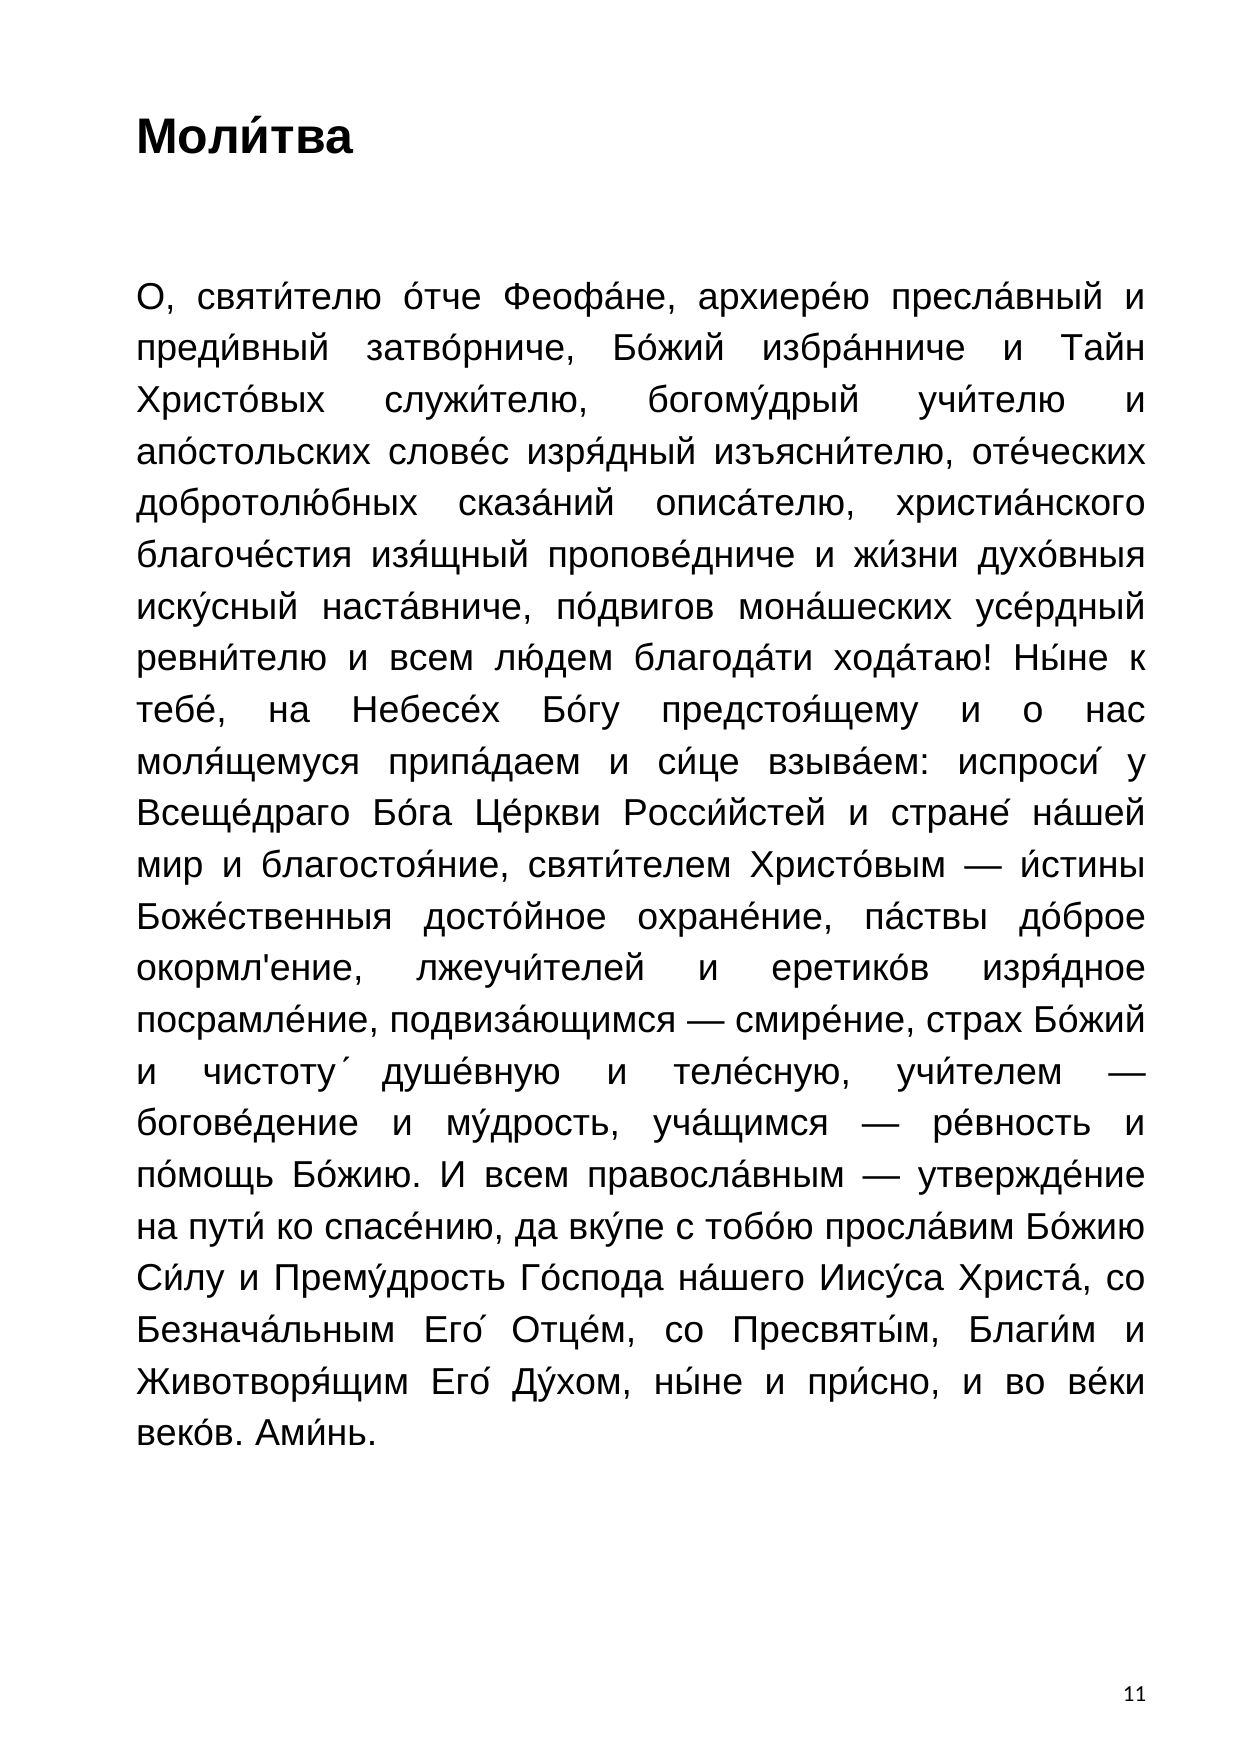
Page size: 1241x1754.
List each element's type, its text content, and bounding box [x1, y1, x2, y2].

text О, святи́телю о́тче Феофа́не, архиере́ю пресла́вный и преди́вный затво́рниче, Бо́жий избра́нниче и Тайн Христо́вых служи́телю, богому́дрый учи́телю и апо́стольских слове́с изря́дный изъясни́телю, оте́ческих добротолю́бных сказа́ний описа́телю, христиа́нского благоче́стия изя́щный пропове́дниче и жи́зни духо́вныя иску́сный наста́вниче, по́двигов мона́шеских усе́рдный ревни́телю и всем лю́дем благода́ти хода́таю! Ны́не к тебе́, на Небесе́х Бо́гу предстоя́щему и о нас моля́щемуся припа́даем и си́це взыва́ем: испроси́ у Всеще́драго Бо́га Це́ркви Росси́йстей и стране́ на́шей мир и благостоя́ние, святи́телем Христо́вым — и́стины Боже́ственныя досто́йное охране́ние, па́ствы до́брое окормл'ение, лжеучи́телей и еретико́в изря́дное посрамле́ние, подвиза́ющимся — смире́ние, страх Бо́жий и чистоту́ душе́вную и теле́сную, учи́телем — богове́дение и му́дрость, уча́щимся — ре́вность и по́мощь Бо́жию. И всем правосла́вным — утвержде́ние на пути́ ко спасе́нию, да вку́пе с тобо́ю просла́вим Бо́жию Си́лу и Прему́дрость Го́спода на́шего Иису́са Христа́, со Безнача́льным Его́ Отце́м, со Пресвяты́м, Благи́м и Животворя́щим Его́ Ду́хом, ны́не и при́сно, и во ве́ки веко́в. Ами́нь. [136, 274, 1146, 1454]
text Моли́тва [136, 106, 1146, 164]
